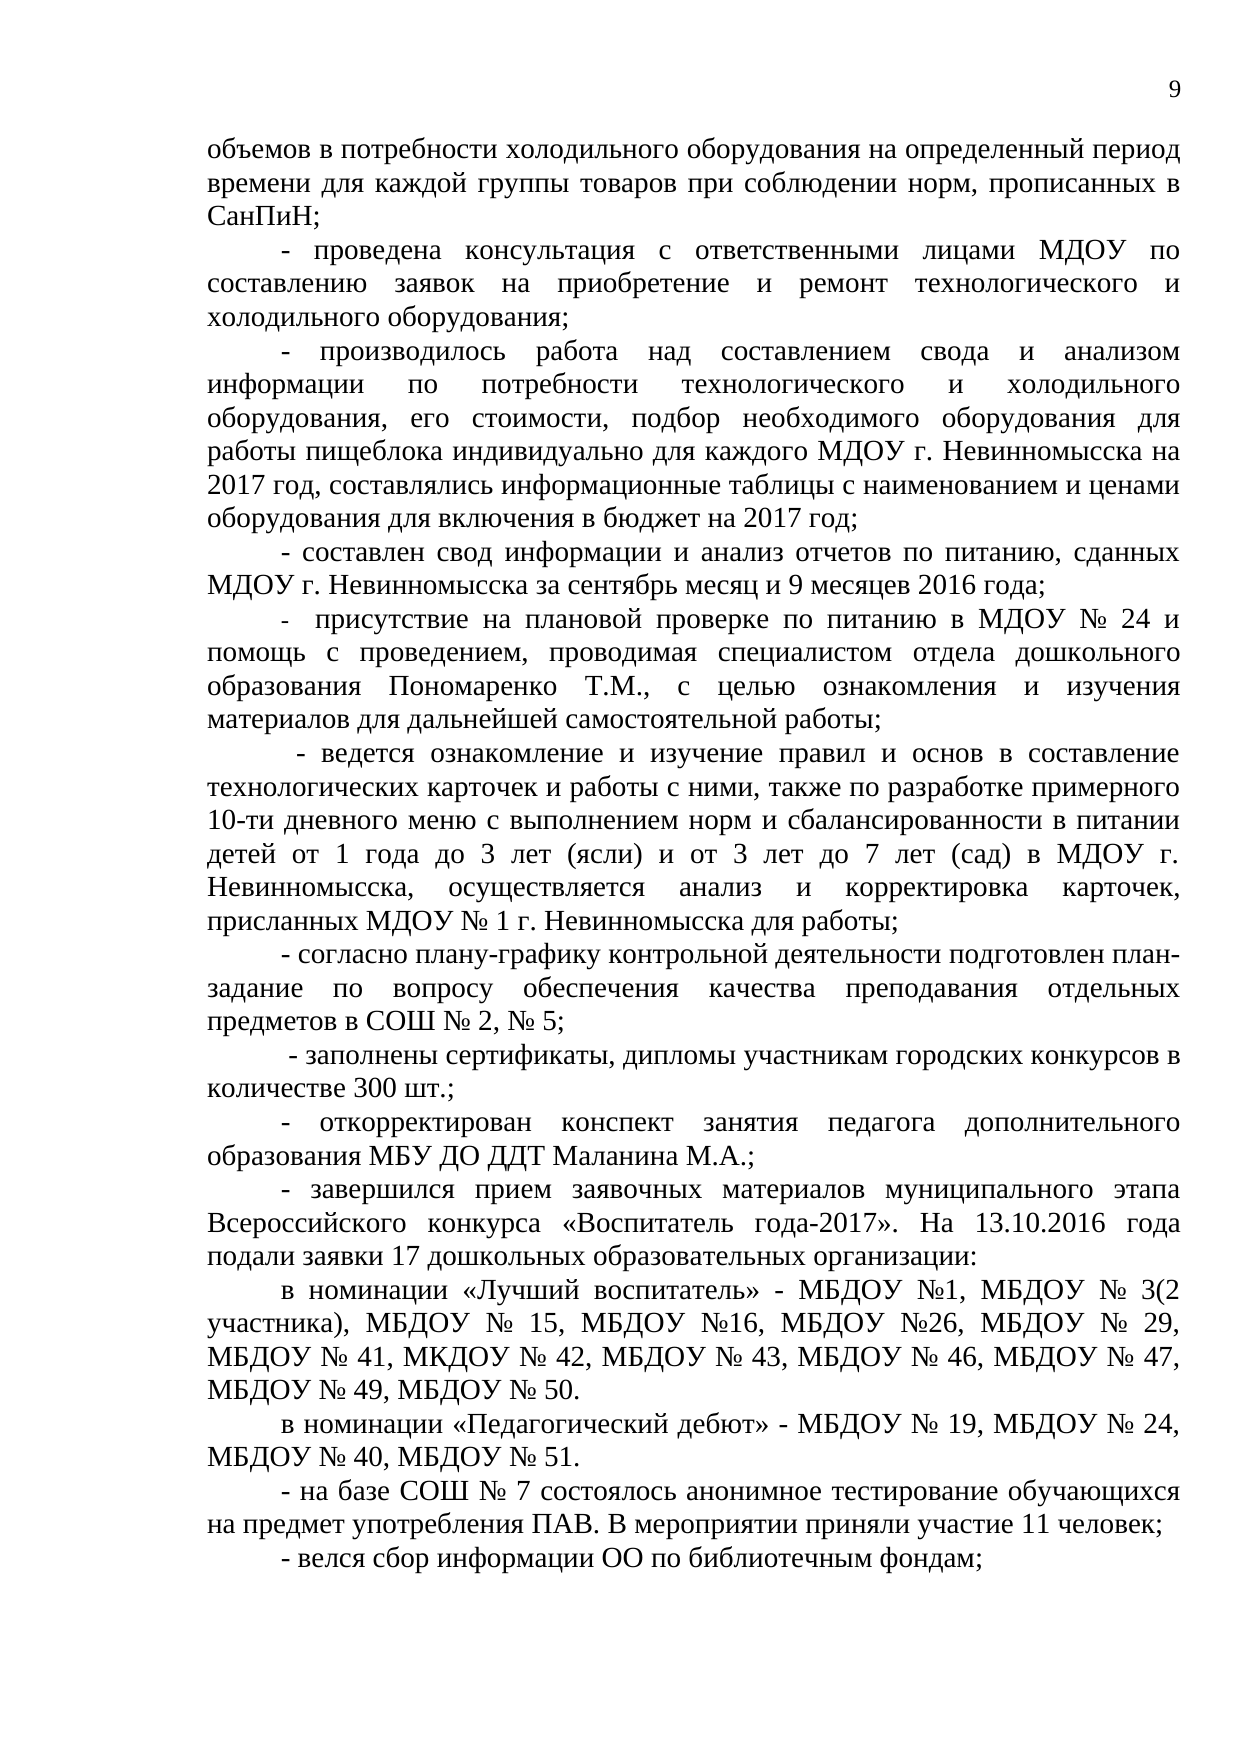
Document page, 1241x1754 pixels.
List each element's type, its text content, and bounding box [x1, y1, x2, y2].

list - завершился прием заявочных материалов муниципального этапа Всероссийского конкурса «Воспитатель года-2017». На 13.10.2016 года подали заявки 17 дошкольных образовательных организации: [207, 1171, 1181, 1272]
text - велся сбор информации ОО по библиотечным фондам; [207, 1540, 1181, 1574]
text - заполнены сертификаты, дипломы участникам городских конкурсов в количестве 300 шт.; [207, 1037, 1181, 1104]
text - производилось работа над составлением свода и анализом информации по потребности технологического и холодильного оборудования, его стоимости, подбор необходимого оборудования для работы пищеблока индивидуально для каждого МДОУ г. Невинномысска на 2017 год, составлялись информационные таблицы с наименованием и ценами оборудования для включения в бюджет на 2017 год; [207, 333, 1181, 534]
text - присутствие на плановой проверке по питанию в МДОУ № 24 и помощь с проведением, проводимая специалистом отдела дошкольного образования Пономаренко Т.М., с целью ознакомления и изучения материалов для дальнейшей самостоятельной работы; [207, 601, 1181, 735]
text - откорректирован конспект занятия педагога дополнительного образования МБУ ДО ДДТ Маланина М.А.; [207, 1104, 1181, 1171]
text - проведена консультация с ответственными лицами МДОУ по составлению заявок на приобретение и ремонт технологического и холодильного оборудования; [207, 232, 1181, 333]
text - составлен свод информации и анализ отчетов по питанию, сданных МДОУ г. Невинномысска за сентябрь месяц и 9 месяцев 2016 года; [207, 534, 1181, 601]
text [207, 131, 1181, 232]
list в номинации «Лучший воспитатель» - МБДОУ №1, МБДОУ № 3(2 участника), МБДОУ № 15, МБДОУ №16, МБДОУ №26, МБДОУ № 29, МБДОУ № 41, МКДОУ № 42, МБДОУ № 43, МБДОУ № 46, МБДОУ № 47, МБДОУ № 49, МБДОУ № 50. [207, 1272, 1181, 1406]
text - ведется ознакомление и изучение правил и основ в составление технологических карточек и работы с ними, также по разработке примерного 10-ти дневного меню с выполнением норм и сбалансированности в питании детей от 1 года до 3 лет (ясли) и от 3 лет до 7 лет (сад) в МДОУ г. Невинномысска, осуществляется анализ и корректировка карточек, присланных МДОУ № 1 г. Невинномысска для работы; [207, 735, 1181, 936]
text - согласно плану-графику контрольной деятельности подготовлен план-задание по вопросу обеспечения качества преподавания отдельных предметов в СОШ № 2, № 5; [207, 936, 1181, 1037]
text - на базе СОШ № 7 состоялось анонимное тестирование обучающихся на предмет употребления ПАВ. В мероприятии приняли участие 11 человек; [207, 1473, 1181, 1540]
list в номинации «Педагогический дебют» - МБДОУ № 19, МБДОУ № 24, МБДОУ № 40, МБДОУ № 51. [207, 1406, 1181, 1473]
